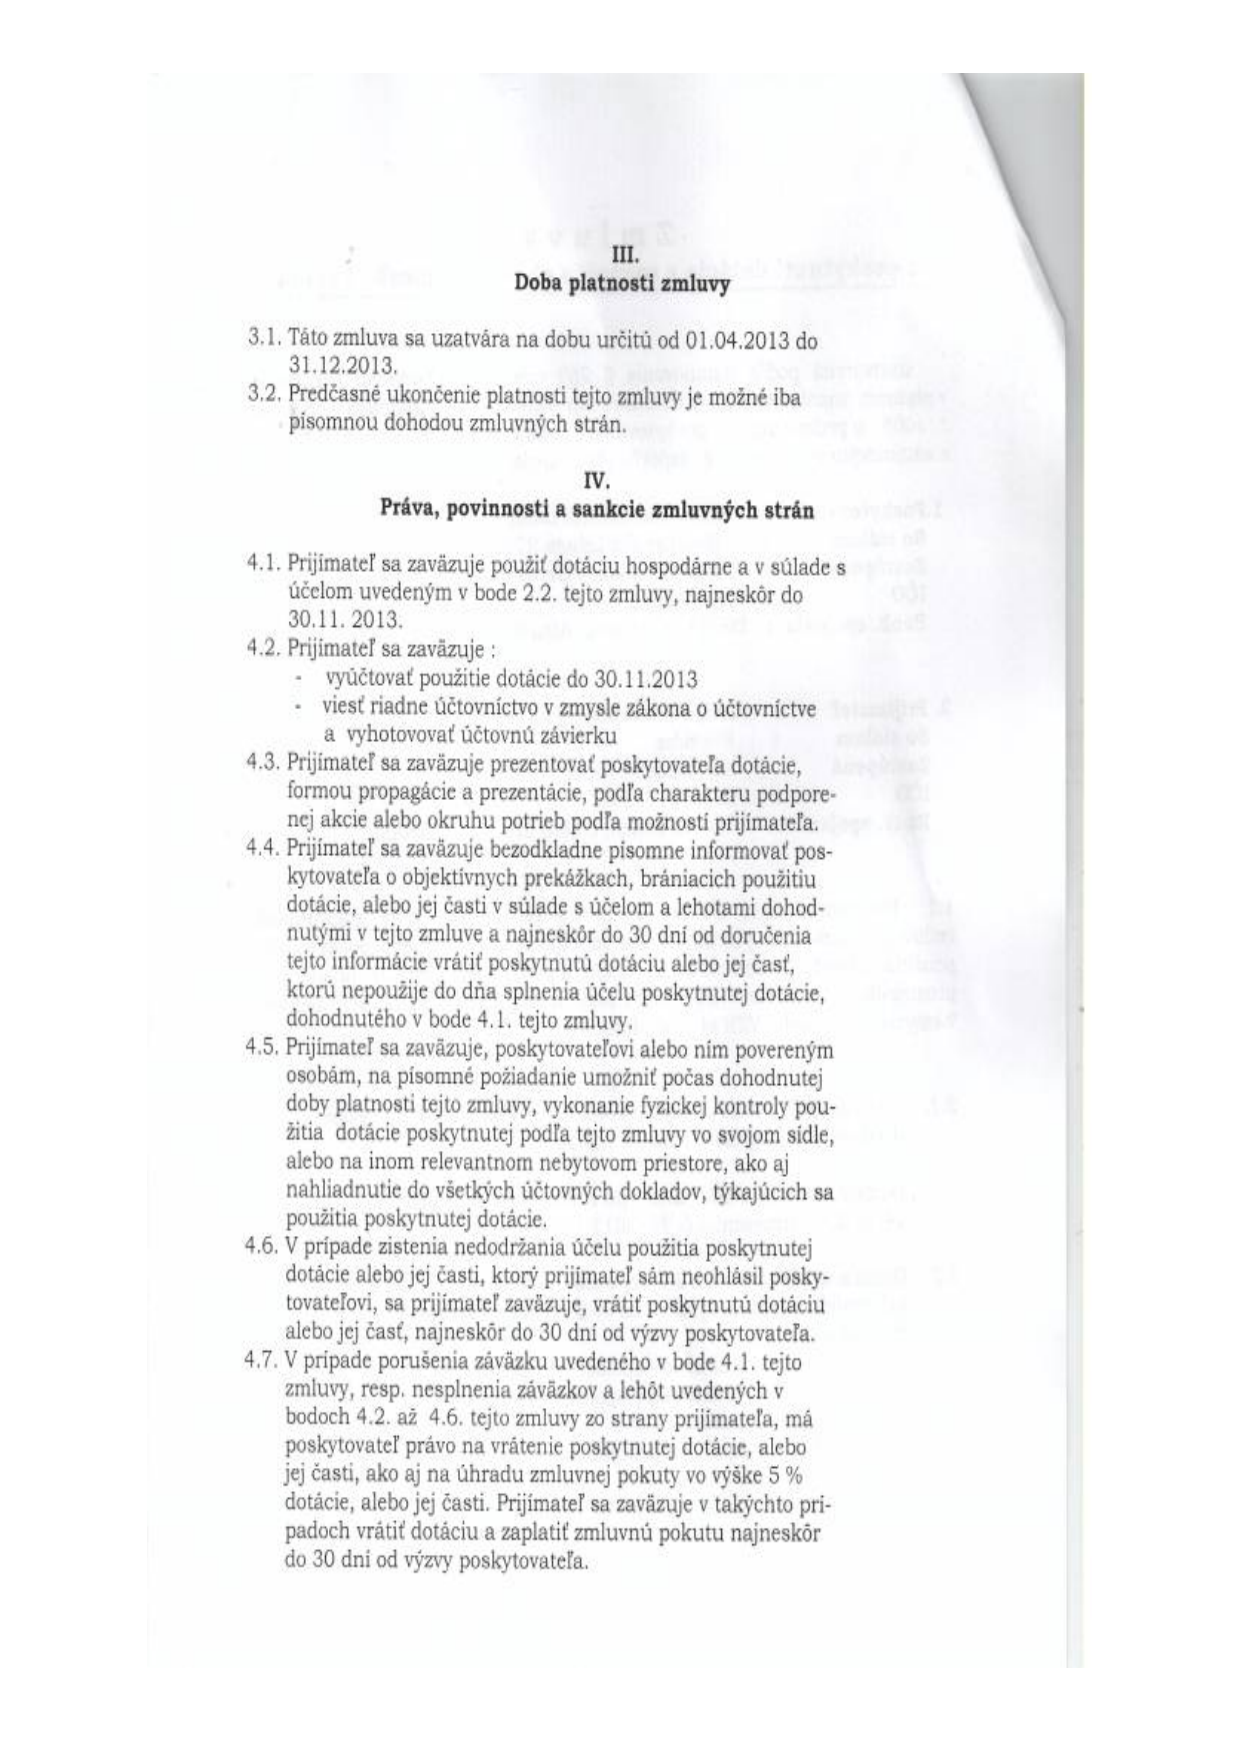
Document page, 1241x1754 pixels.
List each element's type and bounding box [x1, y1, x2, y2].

picture [147, 73, 1092, 1668]
